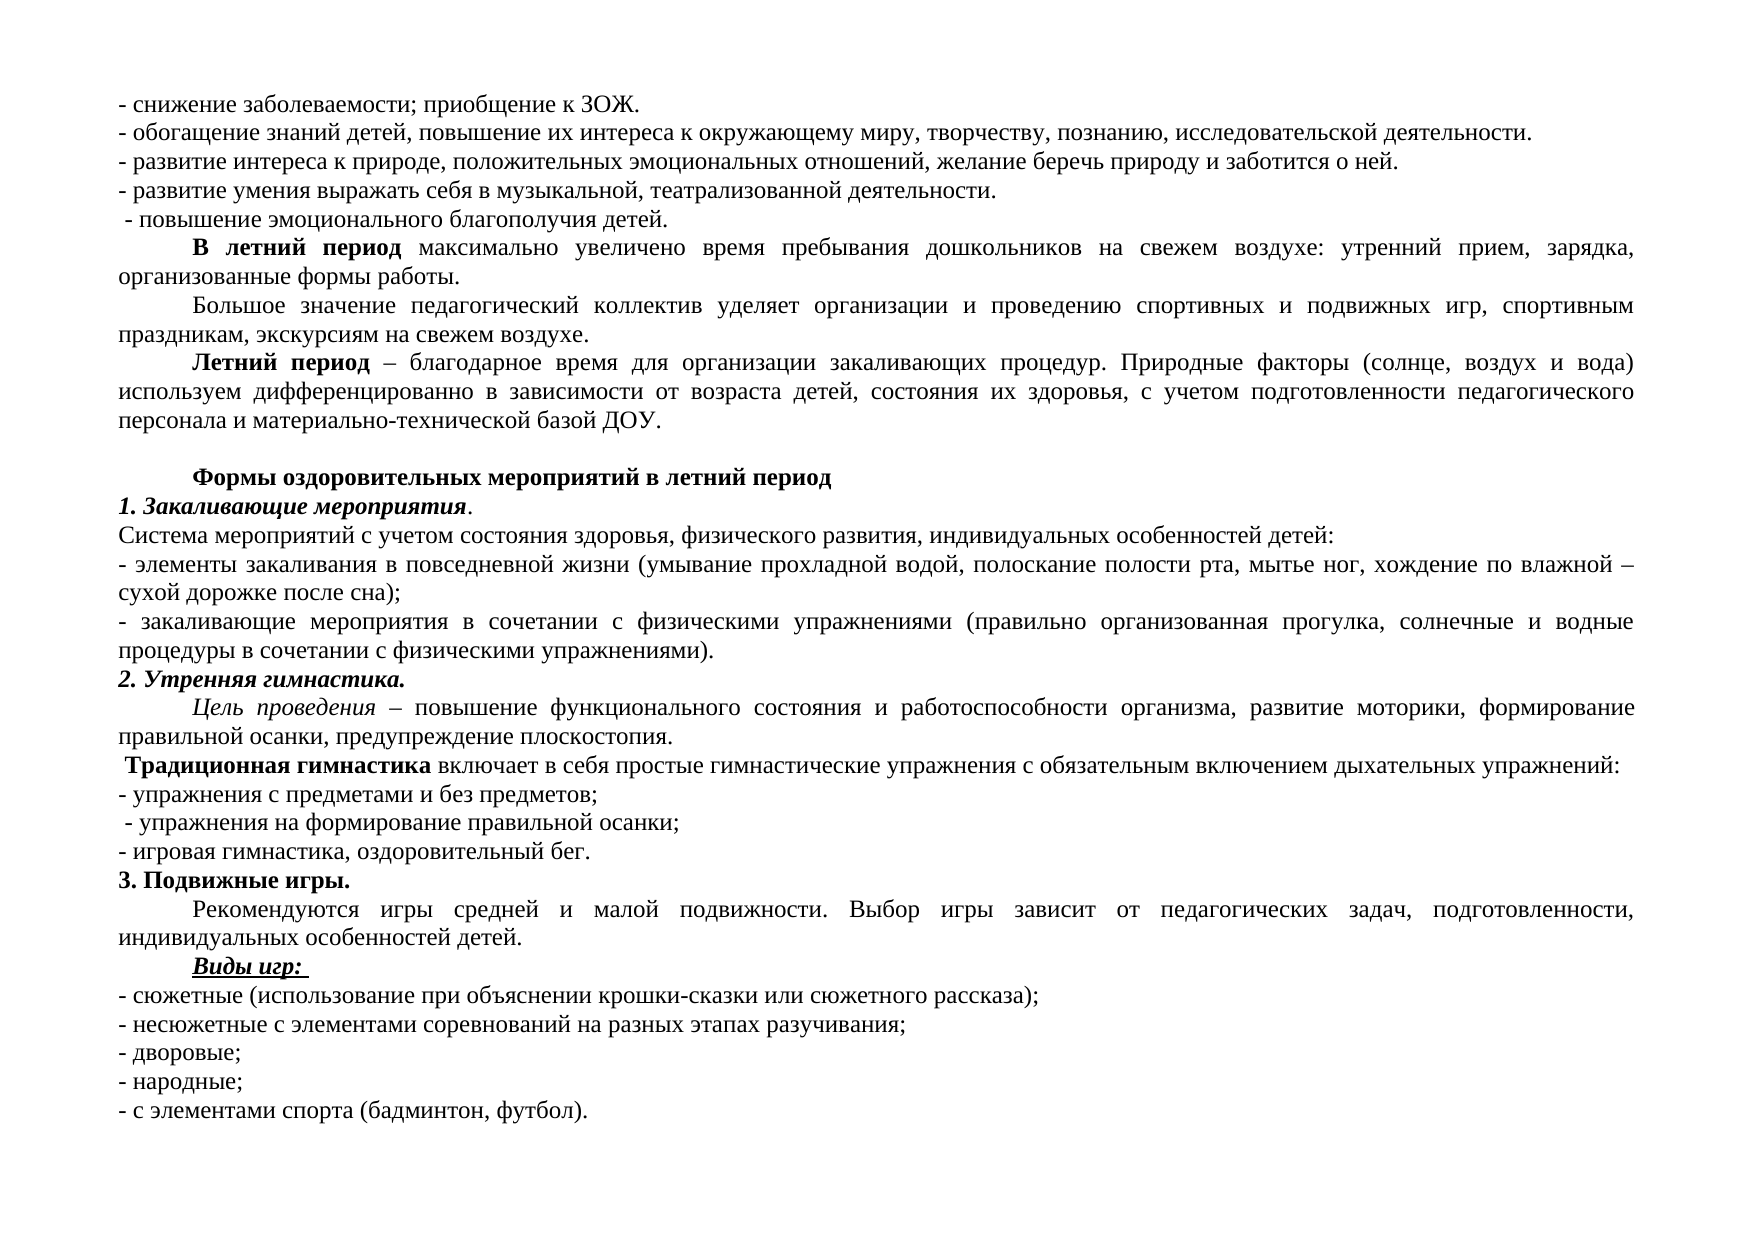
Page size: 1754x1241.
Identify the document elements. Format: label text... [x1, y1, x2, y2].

text - повышение эмоционального благополучия детей. [118, 204, 1636, 232]
text - развитие умения выражать себя в музыкальной, театрализованной деятельности. [118, 175, 1636, 204]
text 2. Утренняя гимнастика. [118, 664, 1636, 692]
text Виды игр: [118, 951, 1636, 980]
text Летний период – благодарное время для организации закаливающих процедур. Природные факторы (солнце, воздух и вода) используем дифференцированно в зависимости от возраста детей, состояния их здоровья, с учетом подготовленности педагогического персонала и материально-технической базой ДОУ. [118, 347, 1636, 434]
text - элементы закаливания в повседневной жизни (умывание прохладной водой, полоскание полости рта, мытье ног, хождение по влажной – сухой дорожке после сна); [118, 549, 1636, 606]
text - развитие интереса к природе, положительных эмоциональных отношений, желание беречь природу и заботится о ней. [118, 146, 1636, 175]
text - снижение заболеваемости; приобщение к ЗОЖ. [118, 89, 1636, 117]
text Большое значение педагогический коллектив уделяет организации и проведению спортивных и подвижных игр, спортивным праздникам, экскурсиям на свежем воздухе. [118, 290, 1636, 347]
text 1. Закаливающие мероприятия. [118, 491, 1636, 520]
text В летний период максимально увеличено время пребывания дошкольников на свежем воздухе: утренний прием, зарядка, организованные формы работы. [118, 232, 1636, 290]
text - упражнения на формирование правильной осанки; [118, 807, 1636, 836]
text - закаливающие мероприятия в сочетании с физическими упражнениями (правильно организованная прогулка, солнечные и водные процедуры в сочетании с физическими упражнениями). [118, 606, 1636, 664]
text Рекомендуются игры средней и малой подвижности. Выбор игры зависит от педагогических задач, подготовленности, индивидуальных особенностей детей. [118, 894, 1636, 951]
text - упражнения с предметами и без предметов; [118, 779, 1636, 807]
text - дворовые; [118, 1037, 1636, 1066]
text - игровая гимнастика, оздоровительный бег. [118, 836, 1636, 865]
text - с элементами спорта (бадминтон, футбол). [118, 1095, 1636, 1124]
text - сюжетные (использование при объяснении крошки-сказки или сюжетного рассказа); [118, 980, 1636, 1009]
text Формы оздоровительных мероприятий в летний период [118, 462, 1636, 491]
text - обогащение знаний детей, повышение их интереса к окружающему миру, творчеству, познанию, исследовательской деятельности. [118, 117, 1636, 146]
text - несюжетные с элементами соревнований на разных этапах разучивания; [118, 1009, 1636, 1037]
text - народные; [118, 1066, 1636, 1095]
text Система мероприятий с учетом состояния здоровья, физического развития, индивидуальных особенностей детей: [118, 520, 1636, 549]
text 3. Подвижные игры. [118, 865, 1636, 894]
text Цель проведения – повышение функционального состояния и работоспособности организма, развитие моторики, формирование правильной осанки, предупреждение плоскостопия. [118, 692, 1636, 750]
text Традиционная гимнастика включает в себя простые гимнастические упражнения с обязательным включением дыхательных упражнений: [118, 750, 1636, 779]
